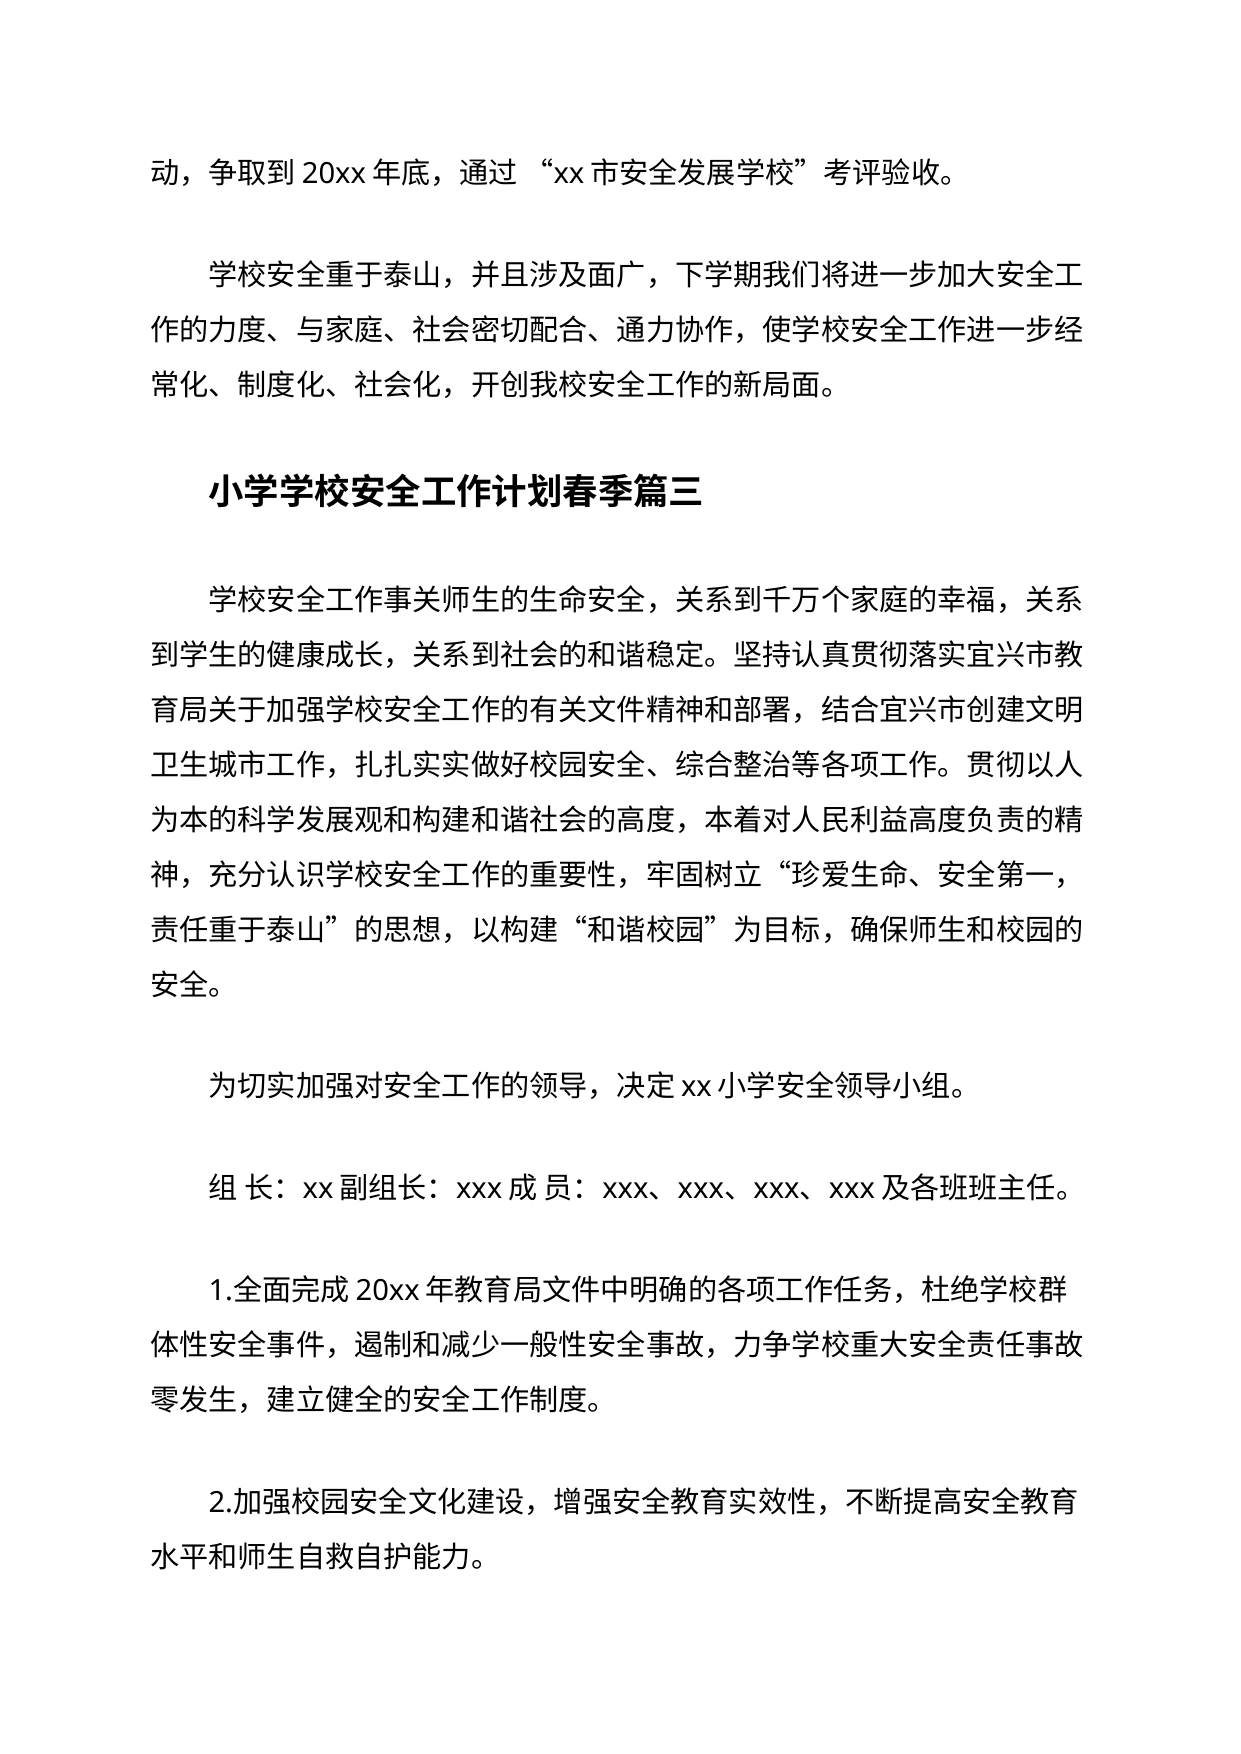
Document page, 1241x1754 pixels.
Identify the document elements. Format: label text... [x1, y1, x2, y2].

text 小学学校安全工作计划春季篇三 [150, 463, 1090, 515]
text 为切实加强对安全工作的领导，决定xx小学安全领导小组。 [150, 1063, 1090, 1105]
text 2.加强校园安全文化建设，增强安全教育实效性，不断提高安全教育水平和师生自救自护能力。 [150, 1479, 1090, 1576]
text 学校安全工作事关师生的生命安全，关系到千万个家庭的幸福，关系到学生的健康成长，关系到社会的和谐稳定。坚持认真贯彻落实宜兴市教育局关于加强学校安全工作的有关文件精神和部署，结合宜兴市创建文明卫生城市工作，扎扎实实做好校园安全、综合整治等各项工作。贯彻以人为本的科学发展观和构建和谐社会的高度，本着对人民利益高度负责的精神，充分认识学校安全工作的重要性，牢固树立“珍爱生命、安全第一，责任重于泰山”的思想，以构建“和谐校园”为目标，确保师生和校园的安全。 [150, 577, 1090, 1003]
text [150, 150, 1090, 192]
text 1.全面完成20xx年教育局文件中明确的各项工作任务，杜绝学校群体性安全事件，遏制和减少一般性安全事故，力争学校重大安全责任事故零发生，建立健全的安全工作制度。 [150, 1267, 1090, 1419]
text 学校安全重于泰山，并且涉及面广，下学期我们将进一步加大安全工作的力度、与家庭、社会密切配合、通力协作，使学校安全工作进一步经常化、制度化、社会化，开创我校安全工作的新局面。 [150, 252, 1090, 404]
text 组 长：xx副组长：xxx成 员：xxx、xxx、xxx、xxx及各班班主任。 [150, 1165, 1090, 1207]
